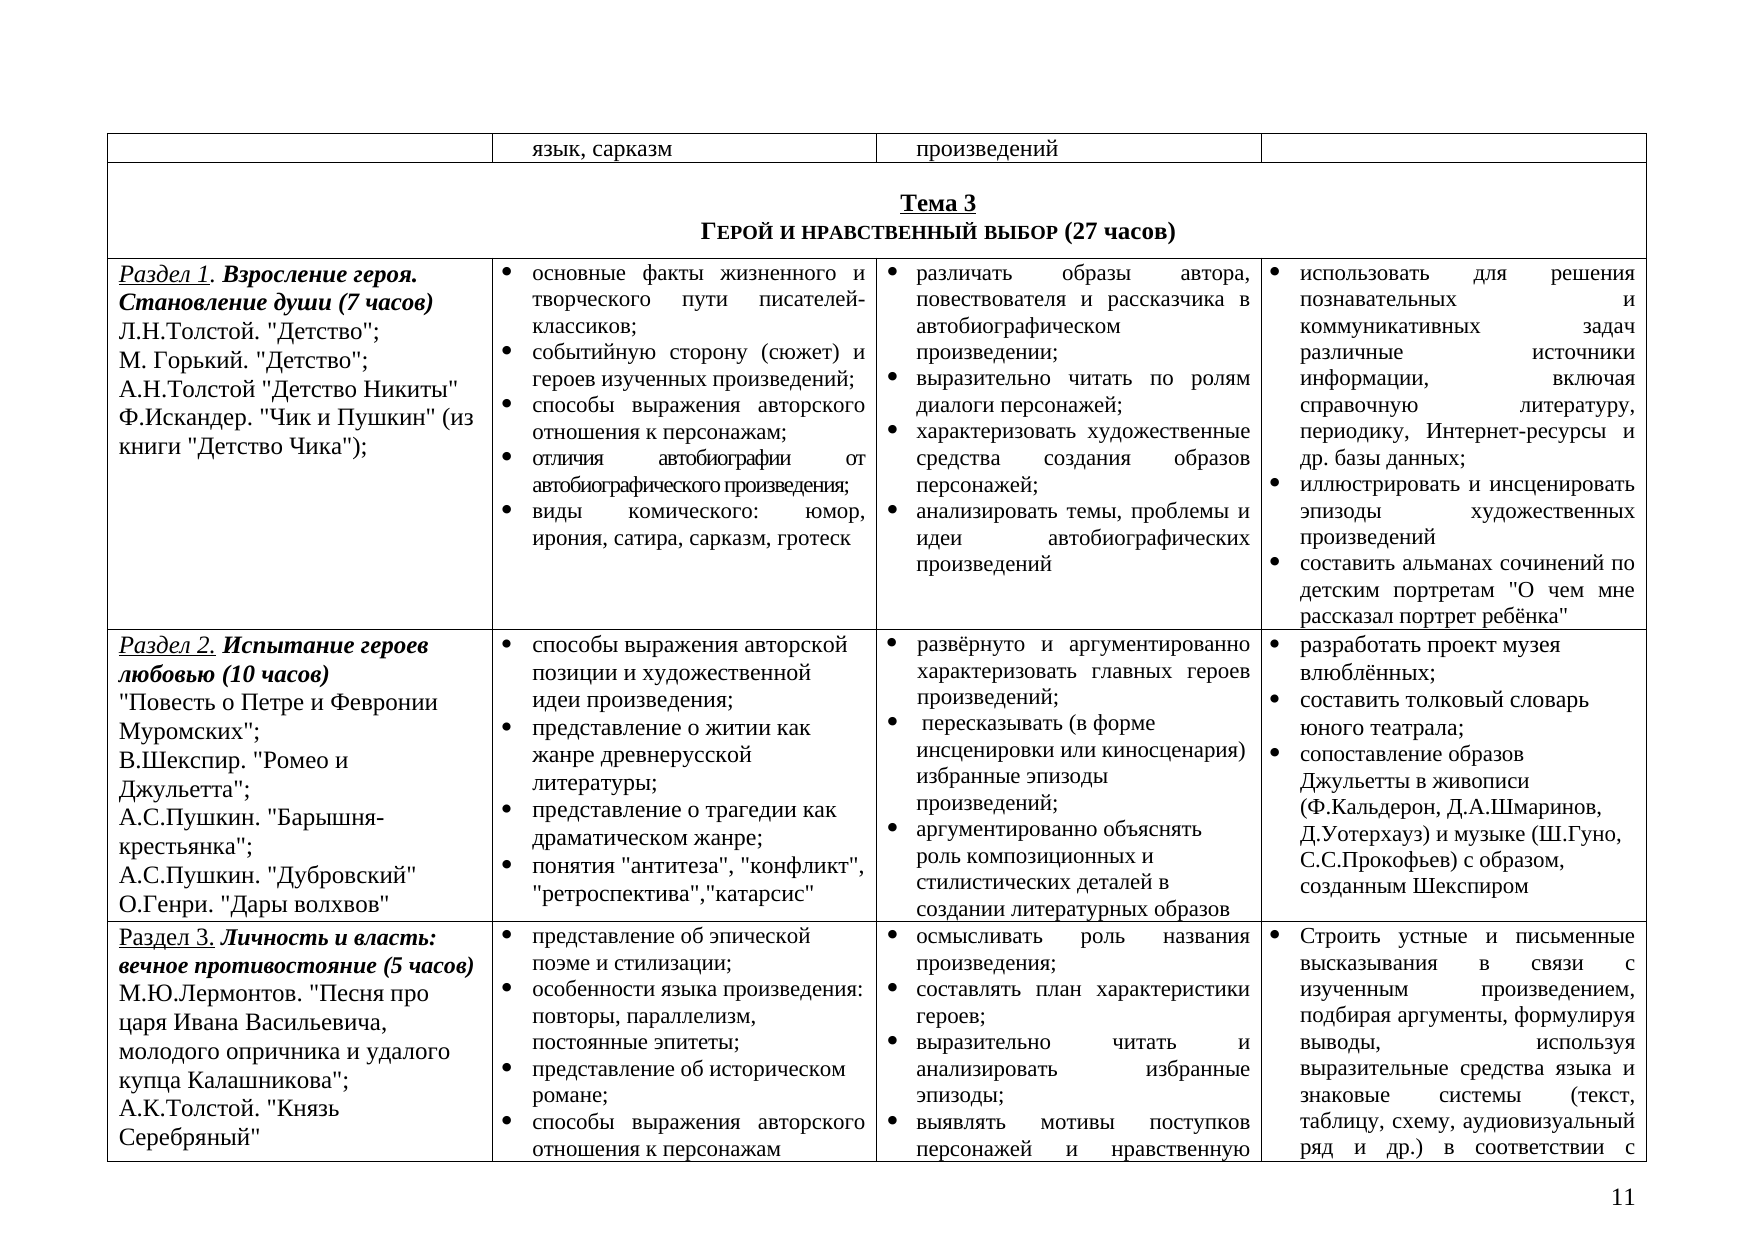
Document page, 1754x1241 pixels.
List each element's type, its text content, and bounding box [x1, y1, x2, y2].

table_cell Раздел 1. Взросление героя. Становление души (7 часов) Л.Н.Толстой. "Детство"; М. Горький. "Детство"; А.Н.Толстой "Детство Никиты" Ф.Искандер. "Чик и Пушкин" (из книги "Детство Чика"); [108, 259, 492, 629]
table_cell развёрнуто и аргументированно характеризовать главных героев произведений; пересказывать (в форме инсценировки или киносценария) избранные эпизоды произведений; аргументированно объяснять роль композиционных и стилистических деталей в создании литературных образов [877, 630, 1261, 921]
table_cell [1262, 134, 1646, 162]
table_cell способы выражения авторской позиции и художественной идеи произведения; представление о житии как жанре древнерусской литературы; представление о трагедии как драматическом жанре; понятия "антитеза", "конфликт", "ретроспектива","катарсис" [493, 630, 876, 921]
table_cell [108, 134, 492, 162]
table_cell различать образы автора, повествователя и рассказчика в автобиографическом произведении; выразительно читать по ролям диалоги персонажей; характеризовать художественные средства создания образов персонажей; анализировать темы, проблемы и идеи автобиографических произведений [877, 259, 1261, 629]
table_cell разработать проект музея влюблённых; составить толковый словарь юного театрала; сопоставление образов Джульетты в живописи (Ф.Кальдерон, Д.А.Шмаринов, Д.Уотерхауз) и музыке (Ш.Гуно, С.С.Прокофьев) с образом, созданным Шекспиром [1262, 630, 1646, 921]
table_cell основные факты жизненного и творческого пути писателей-классиков; событийную сторону (сюжет) и героев изученных произведений; способы выражения авторского отношения к персонажам; отличия автобиографии от автобиографического произведения; виды комического: юмор, ирония, сатира, сарказм, гротеск [493, 259, 876, 629]
table_cell Раздел 2. Испытание героев любовью (10 часов) "Повесть о Петре и Февронии Муромских"; В.Шекспир. "Ромео и Джульетта"; А.С.Пушкин. "Барышня-крестьянка"; А.С.Пушкин. "Дубровский" О.Генри. "Дары волхвов" [108, 630, 492, 921]
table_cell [493, 922, 876, 1161]
table_cell Тема 3 Герой и нравственный выбор (27 часов) [108, 163, 1646, 258]
table_cell использовать для решения познавательных и коммуникативных задач различные источники информации, включая справочную литературу, периодику, Интернет-ресурсы и др. базы данных; иллюстрировать и инсценировать эпизоды художественных произведений составить альманах сочинений по детским портретам "О чем мне рассказал портрет ребёнка" [1262, 259, 1646, 629]
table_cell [877, 922, 1261, 1161]
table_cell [877, 134, 1261, 162]
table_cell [493, 134, 876, 162]
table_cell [108, 922, 492, 1161]
